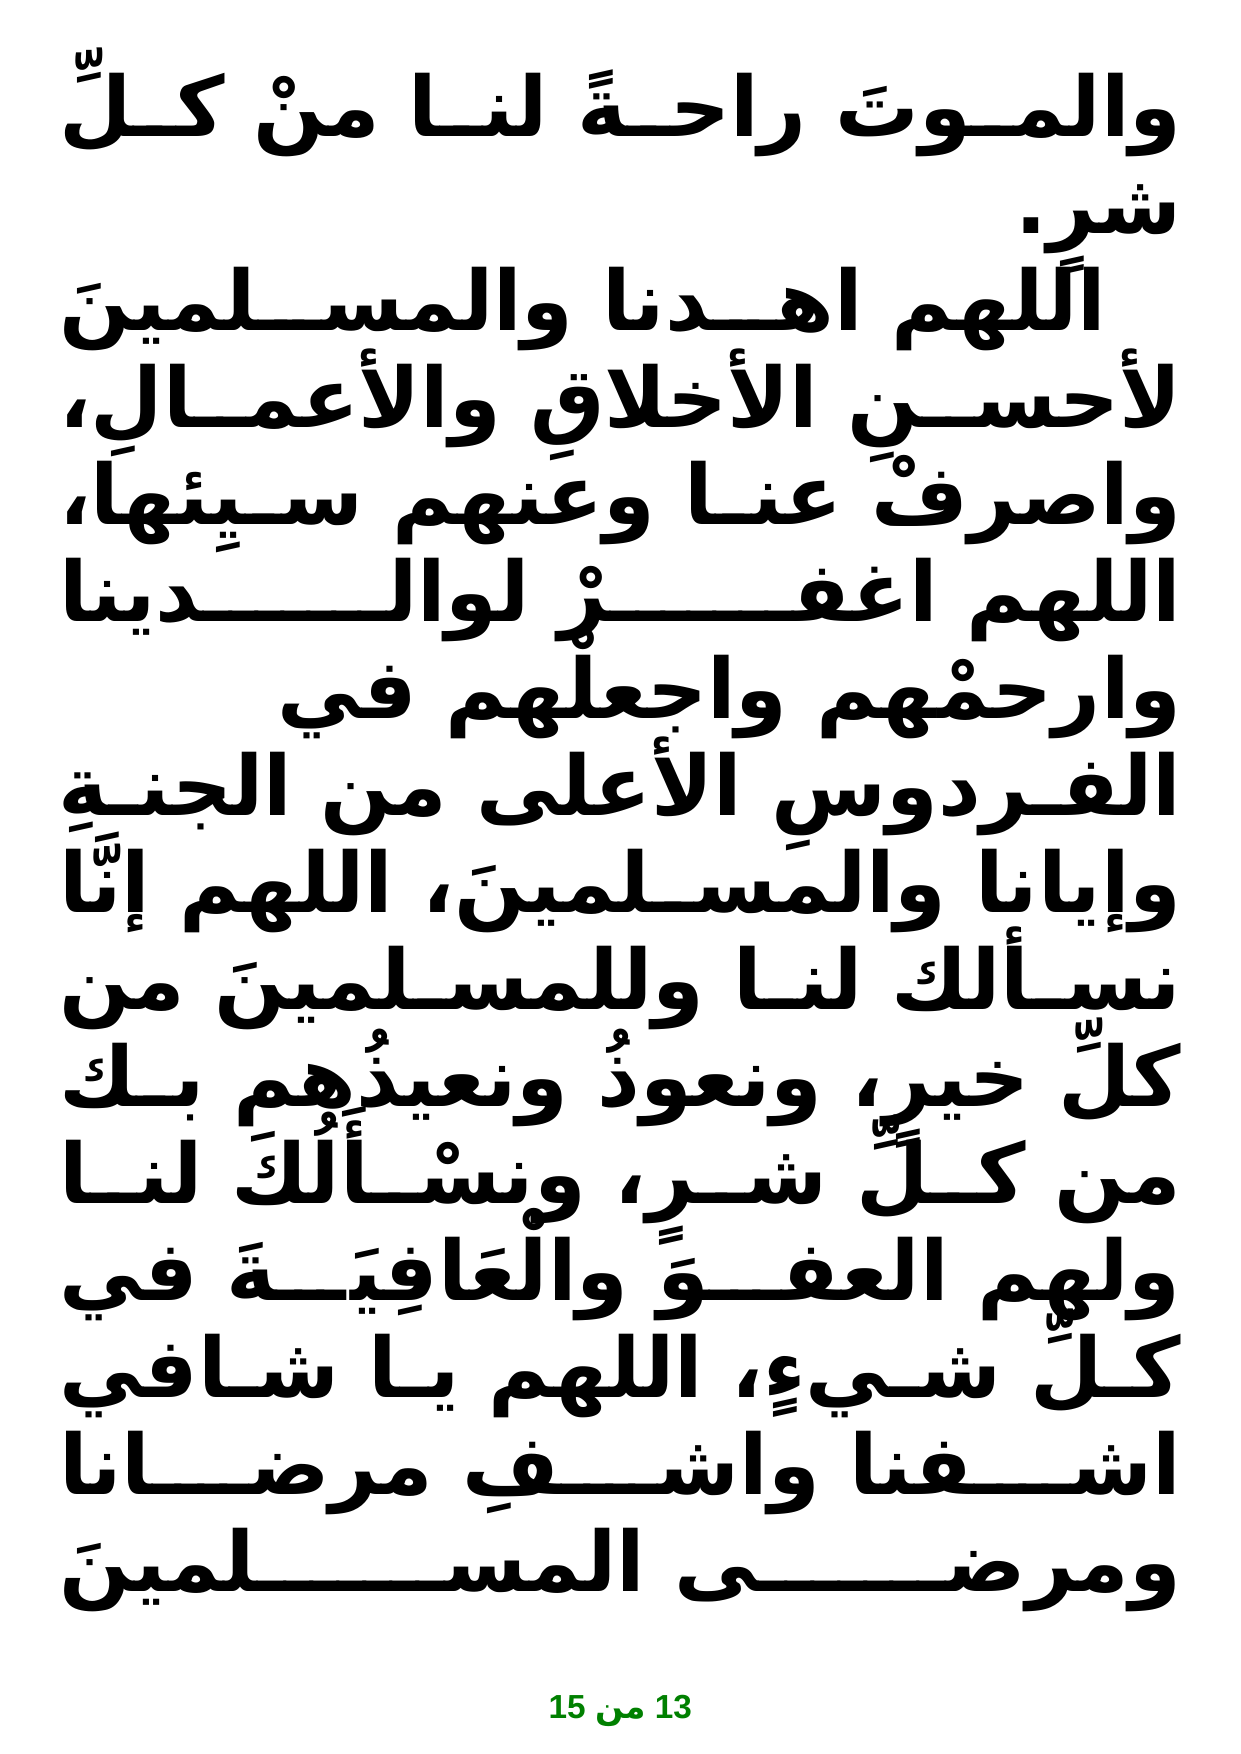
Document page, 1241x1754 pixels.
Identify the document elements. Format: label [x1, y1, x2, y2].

text [59, 59, 1181, 253]
text [59, 253, 1181, 1611]
